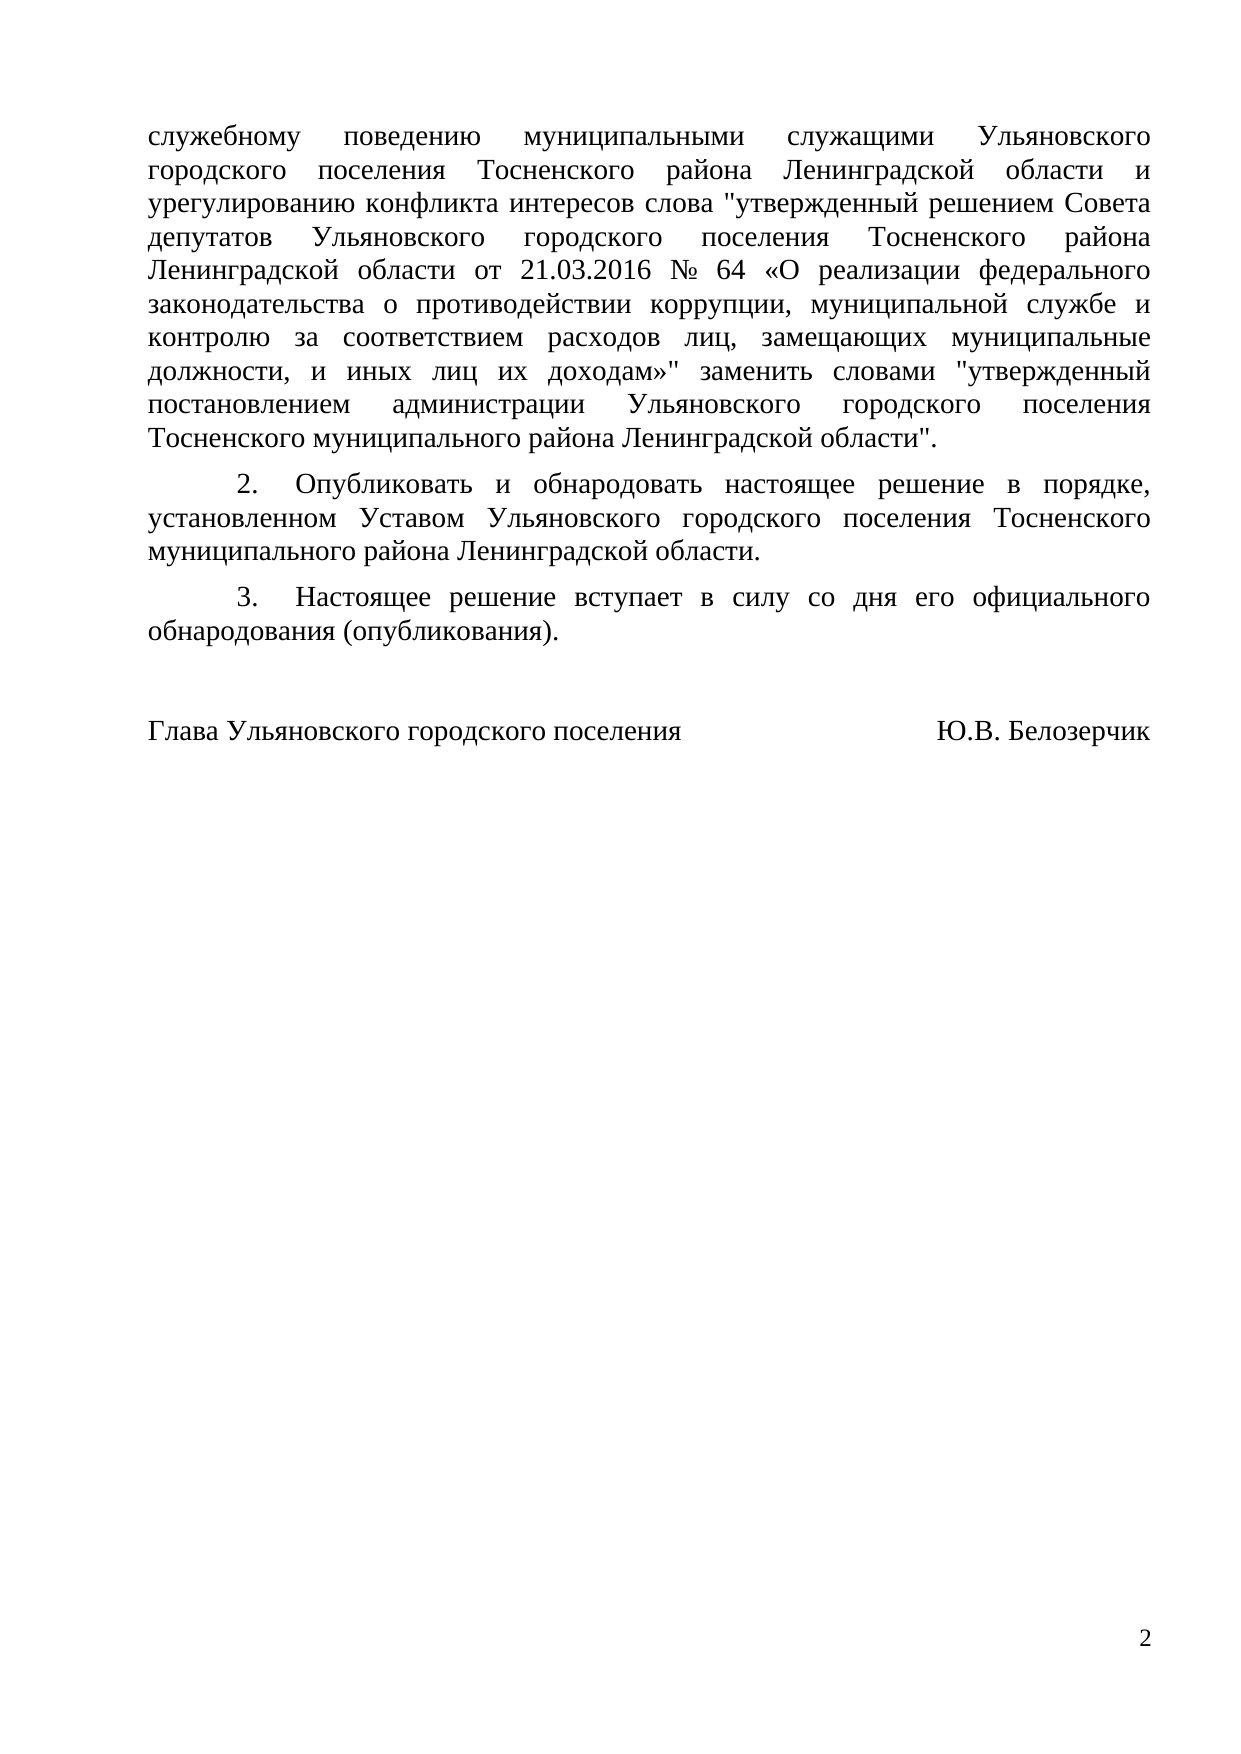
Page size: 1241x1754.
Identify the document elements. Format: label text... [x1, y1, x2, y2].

list Опубликовать и обнародовать настоящее решение в порядке, установленном Уставом Ульяновского городского поселения Тосненского муниципального района Ленинградской области. [148, 466, 1152, 567]
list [148, 118, 1152, 454]
text Глава Ульяновского городского поселения Ю.В. Белозерчик [148, 713, 1152, 747]
list Настоящее решение вступает в силу со дня его официального обнародования (опубликования). [148, 579, 1152, 646]
